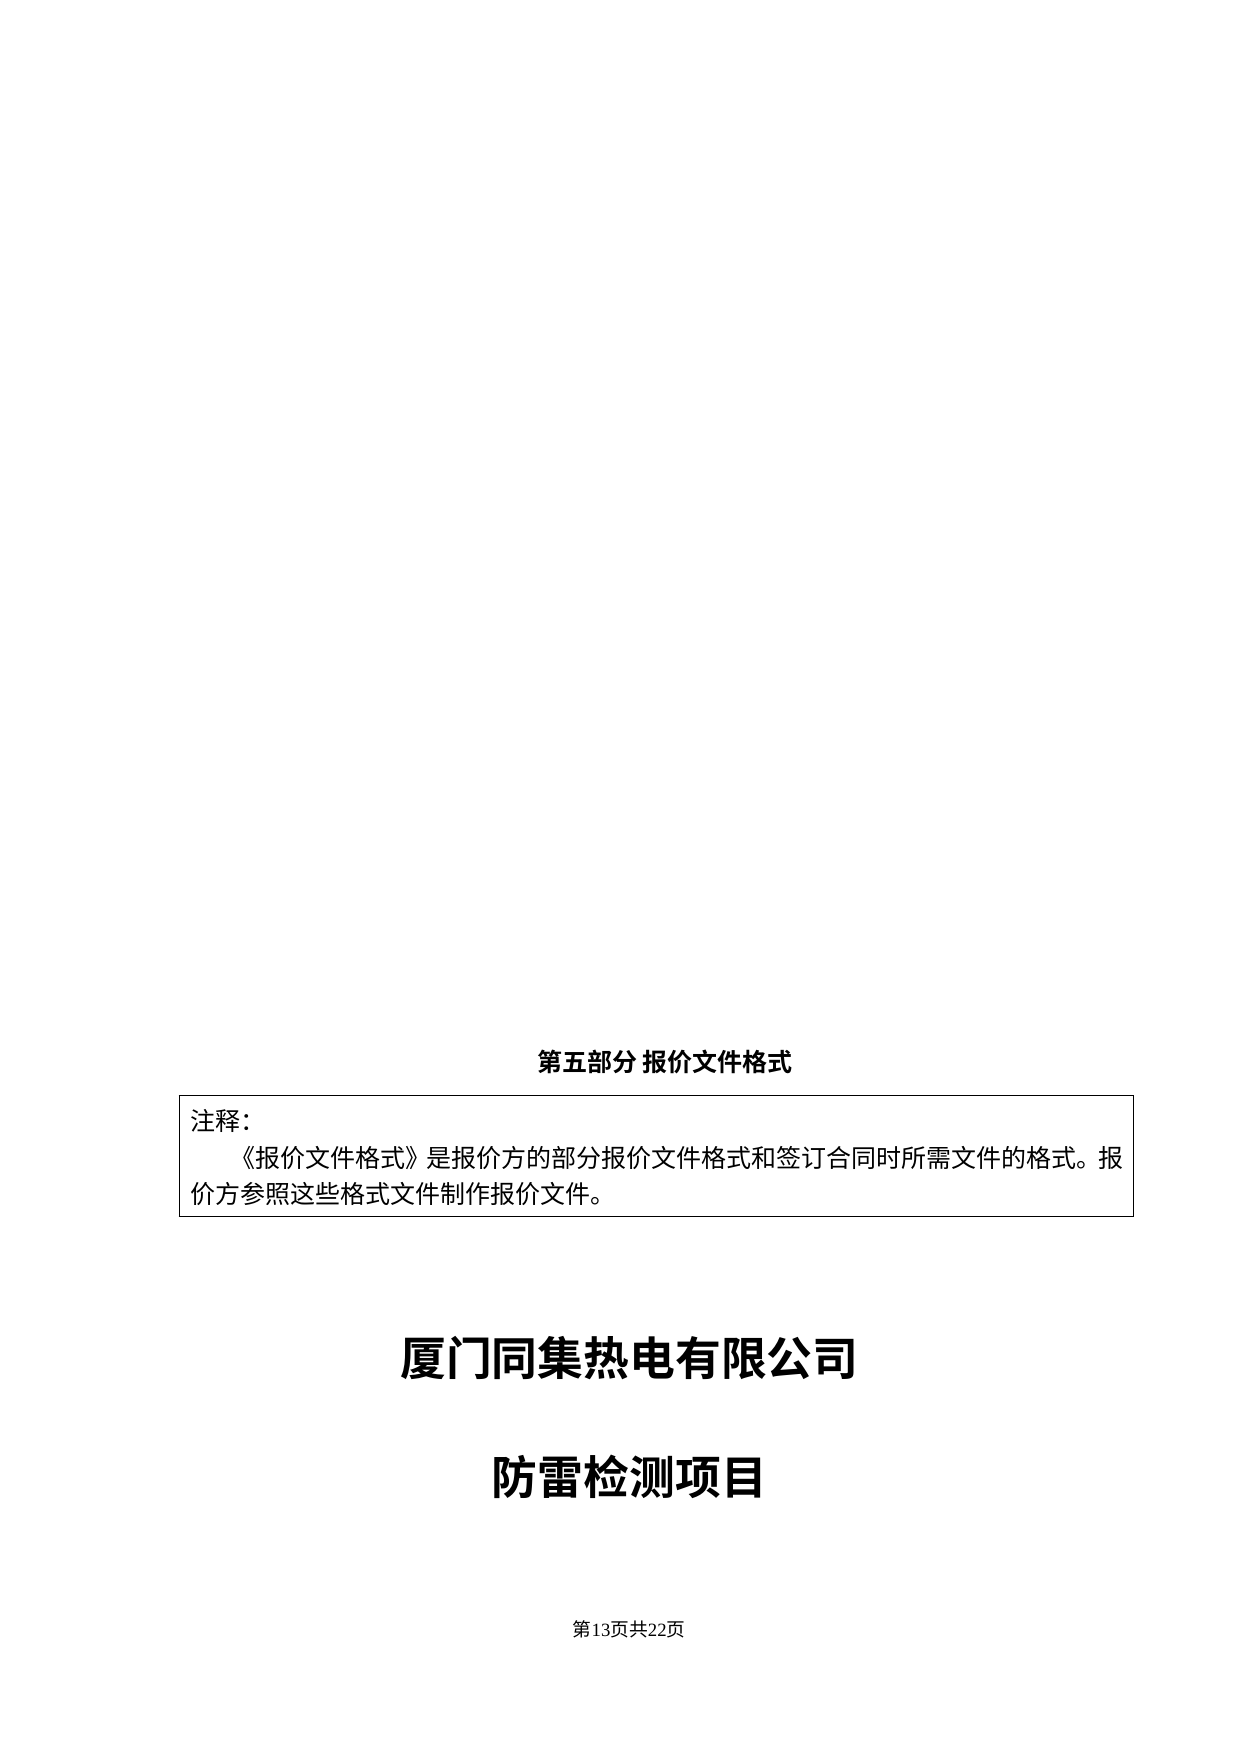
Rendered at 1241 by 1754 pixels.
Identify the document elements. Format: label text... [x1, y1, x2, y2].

table_header 注释： 《报价文件格式》是报价方的部分报价文件格式和签订合同时所需文件的格式。报价方参照这些格式文件制作报价文件。 [180, 1212, 1133, 1331]
text 第五部分 报价文件格式 [159, 1152, 1132, 1193]
text 厦门同集热电有限公司 [148, 1437, 1110, 1504]
